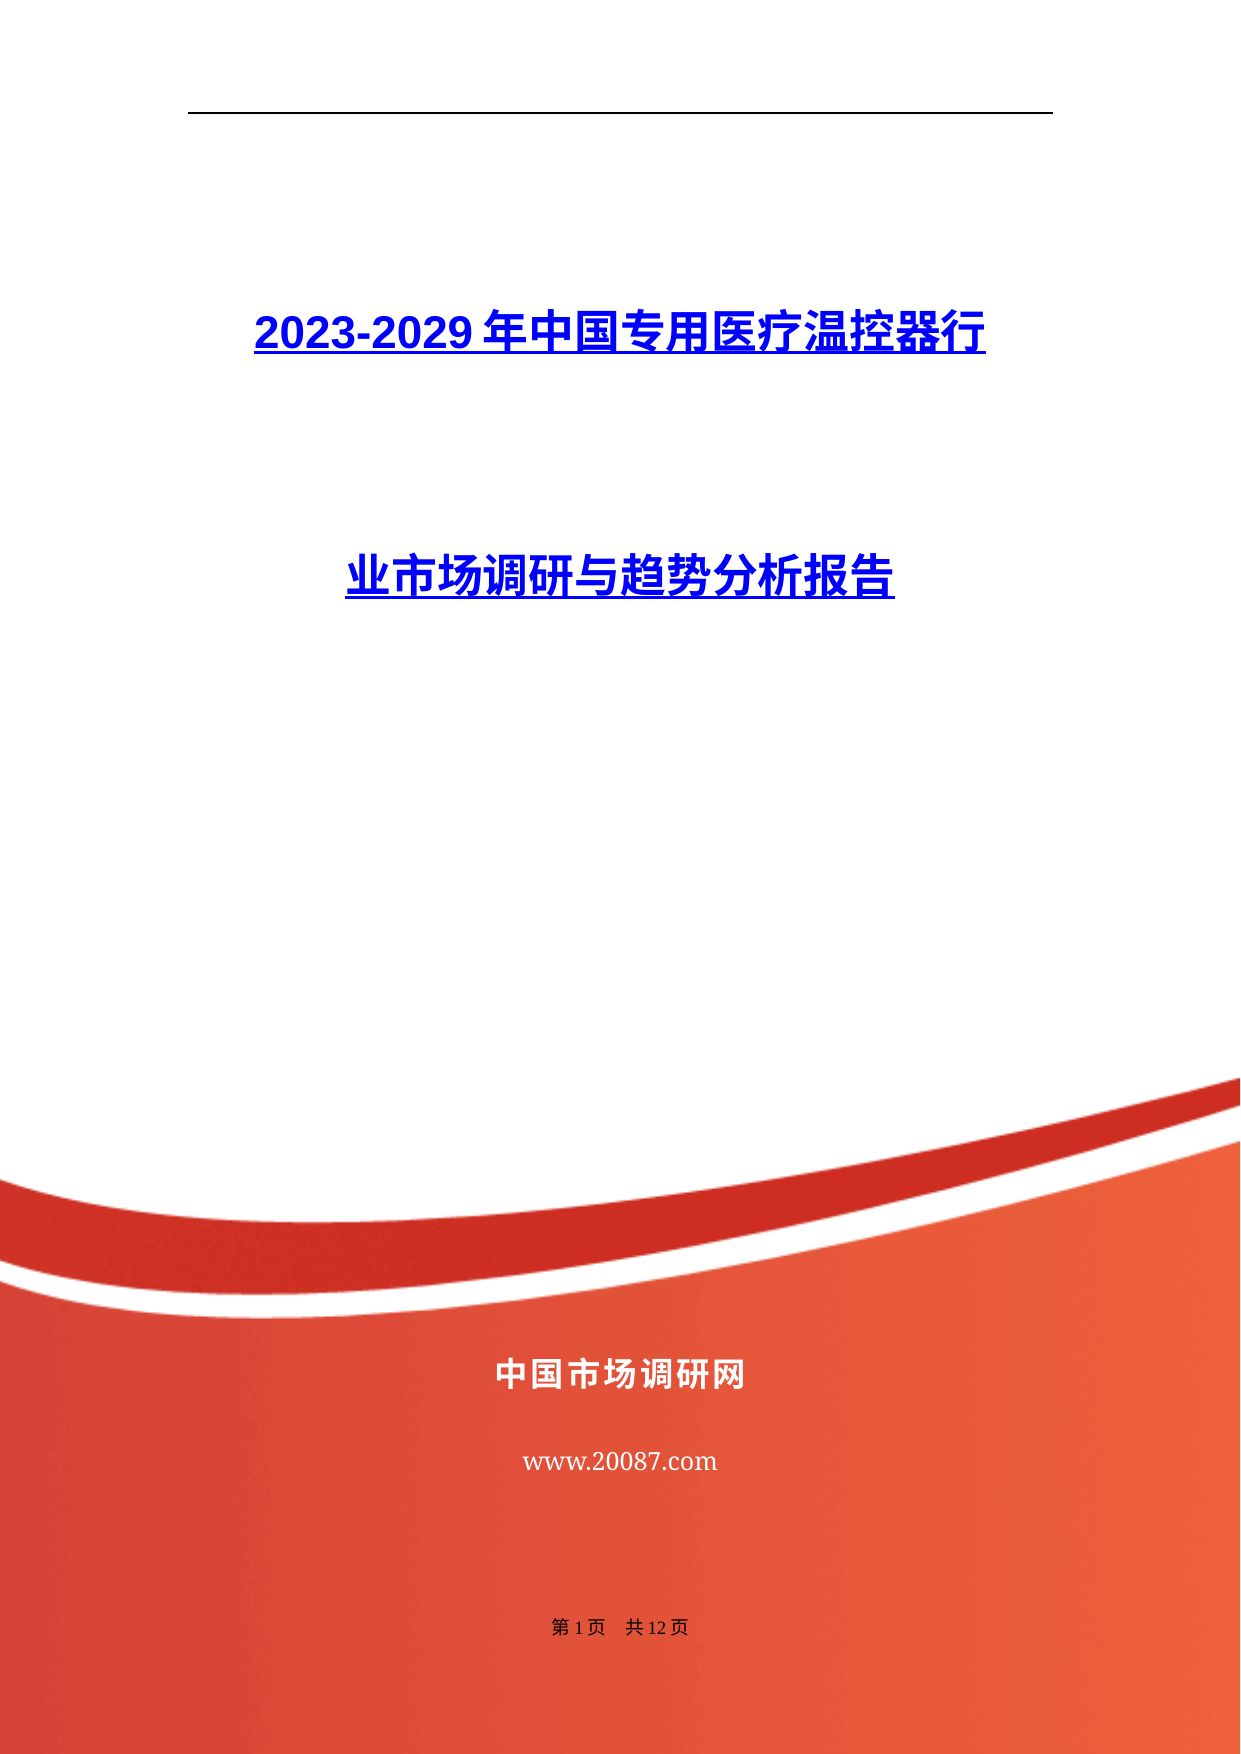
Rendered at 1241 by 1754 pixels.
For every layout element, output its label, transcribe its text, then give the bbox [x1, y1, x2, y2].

table_header 2023-2029年中国专用医疗温控器行业市场调研与趋势分析报告 [188, 207, 1053, 773]
subtitle 中国市场调研网 [187, 1339, 1053, 1404]
picture [0, 1006, 1241, 1754]
text www.20087.com [187, 1428, 1053, 1493]
